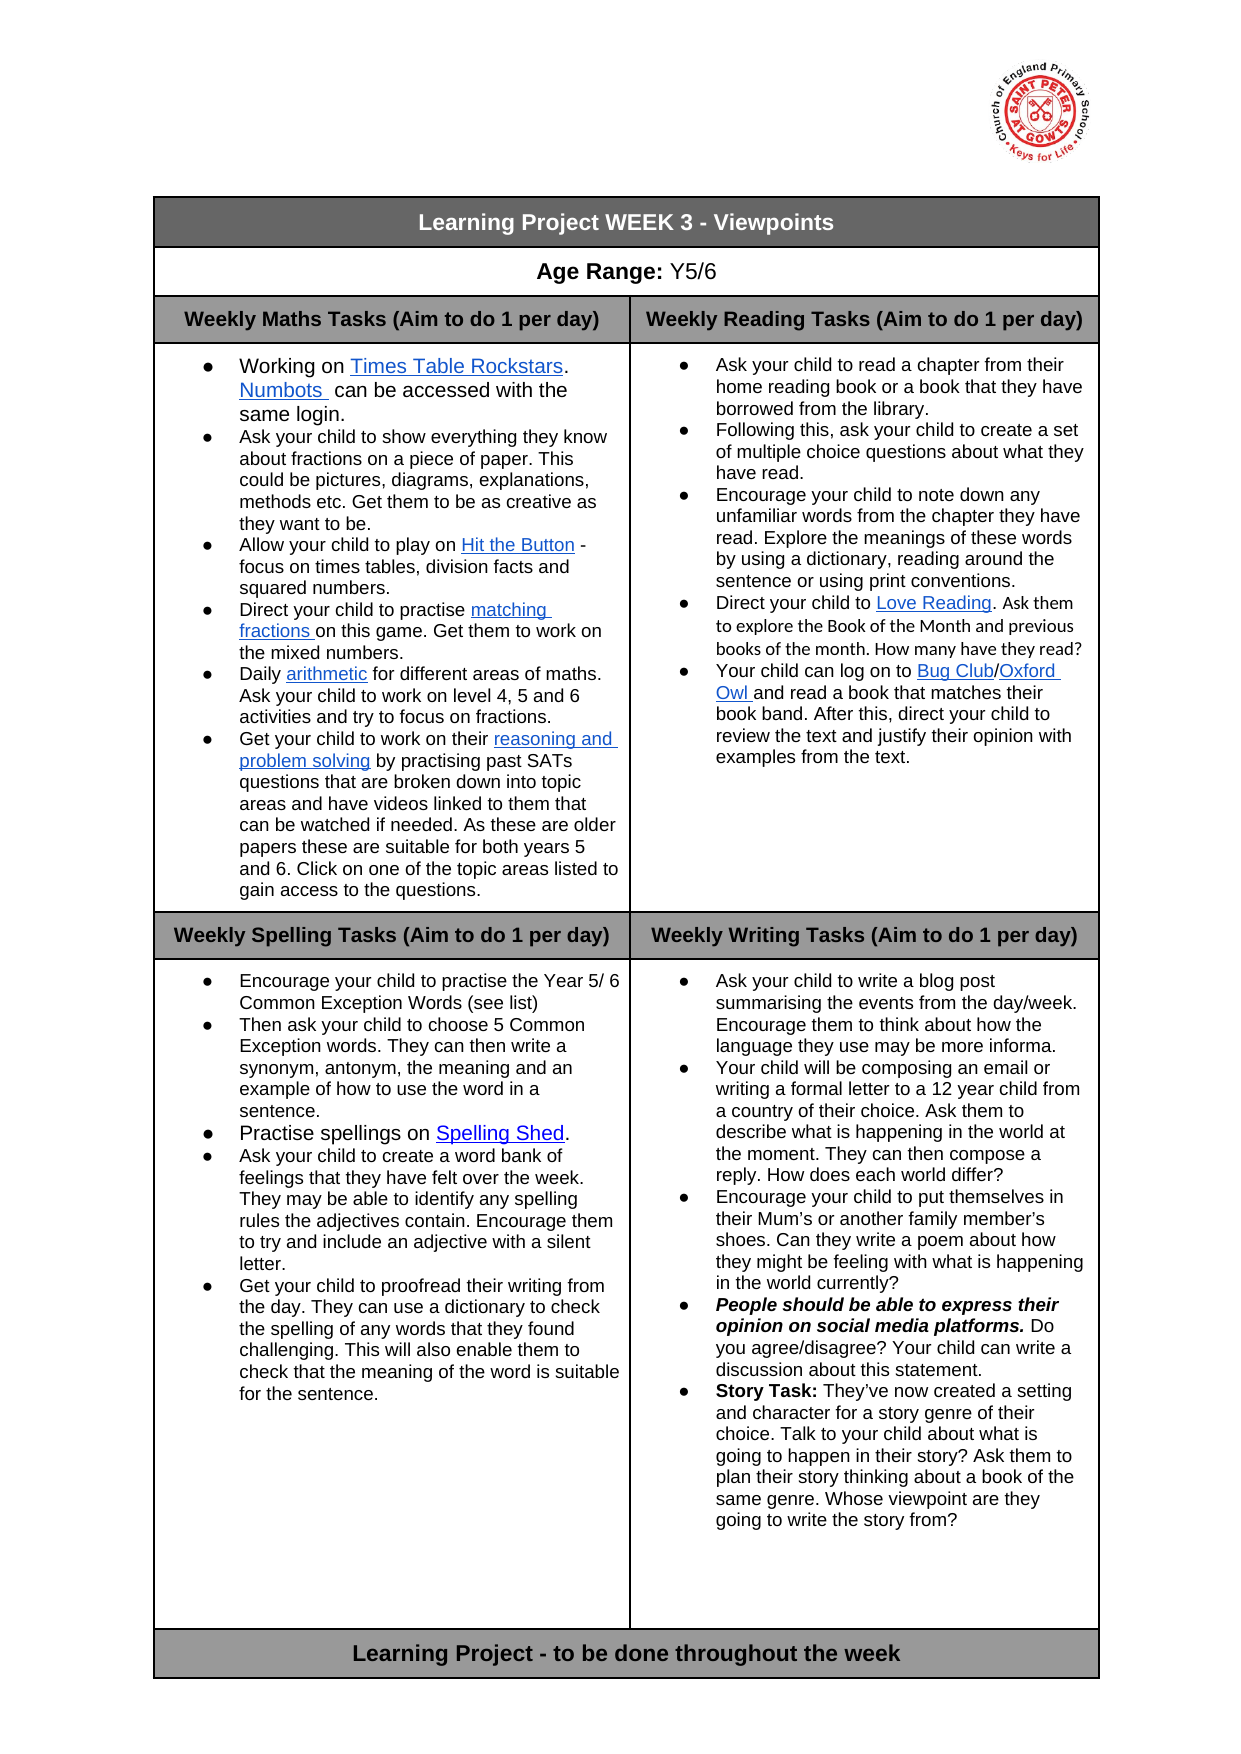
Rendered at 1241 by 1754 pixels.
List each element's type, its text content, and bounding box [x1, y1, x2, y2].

table_cell Weekly Writing Tasks (Aim to do 1 per day) [631, 913, 1098, 958]
table_cell Learning Project - to be done throughout the week [155, 1630, 1098, 1677]
table_cell Ask your child to write a blog post summarising the events from the day/week. Encourage them to think about how the language they use may be more informa. Your child will be composing an email or writing a formal letter to a 12 year child from a country of their choice. Ask them to describe what is happening in the world at the moment. They can then compose a reply. How does each world differ? Encourage your child to put themselves in their Mum’s or another family member’s shoes. Can they write a poem about how they might be feeling with what is happening in the world currently? People should be able to express their opinion on social media platforms. Do you agree/disagree? Your child can write a discussion about this statement. Story Task: They’ve now created a setting and character for a story genre of their choice. Talk to your child about what is going to happen in their story? Ask them to plan their story thinking about a book of the same genre. Whose viewpoint are they going to write the story from? [631, 960, 1098, 1627]
table_cell Weekly Spelling Tasks (Aim to do 1 per day) [155, 913, 629, 958]
table_cell Working on Times Table Rockstars. Numbots can be accessed with the same login. Ask your child to show everything they know about fractions on a piece of paper. This could be pictures, diagrams, explanations, methods etc. Get them to be as creative as they want to be. Allow your child to play on Hit the Button - focus on times tables, division facts and squared numbers. Direct your child to practise matching fractions on this game. Get them to work on the mixed numbers. Daily arithmetic for different areas of maths. Ask your child to work on level 4, 5 and 6 activities and try to focus on fractions. Get your child to work on their reasoning and problem solving by practising past SATs questions that are broken down into topic areas and have videos linked to them that can be watched if needed. As these are older papers these are suitable for both years 5 and 6. Click on one of the topic areas listed to gain access to the questions. [155, 344, 629, 911]
table_cell Weekly Reading Tasks (Aim to do 1 per day) [631, 297, 1098, 342]
table_cell Age Range: Y5/6 [155, 248, 1098, 295]
table_cell Encourage your child to practise the Year 5/ 6 Common Exception Words (see list) Then ask your child to choose 5 Common Exception words. They can then write a synonym, antonym, the meaning and an example of how to use the word in a sentence. Practise spellings on Spelling Shed. Ask your child to create a word bank of feelings that they have felt over the week. They may be able to identify any spelling rules the adjectives contain. Encourage them to try and include an adjective with a silent letter. Get your child to proofread their writing from the day. They can use a dictionary to check the spelling of any words that they found challenging. This will also enable them to check that the meaning of the word is suitable for the sentence. [155, 960, 629, 1627]
picture [988, 59, 1091, 163]
table_header Learning Project WEEK 3 - Viewpoints [155, 198, 1098, 246]
table_cell Weekly Maths Tasks (Aim to do 1 per day) [155, 297, 629, 342]
table_cell Ask your child to read a chapter from their home reading book or a book that they have borrowed from the library. Following this, ask your child to create a set of multiple choice questions about what they have read. Encourage your child to note down any unfamiliar words from the chapter they have read. Explore the meanings of these words by using a dictionary, reading around the sentence or using print conventions. Direct your child to Love Reading. Ask them to explore the Book of the Month and previous books of the month. How many have they read? Your child can log on to Bug Club/Oxford Owl and read a book that matches their book band. After this, direct your child to review the text and justify their opinion with examples from the text. [631, 344, 1098, 911]
